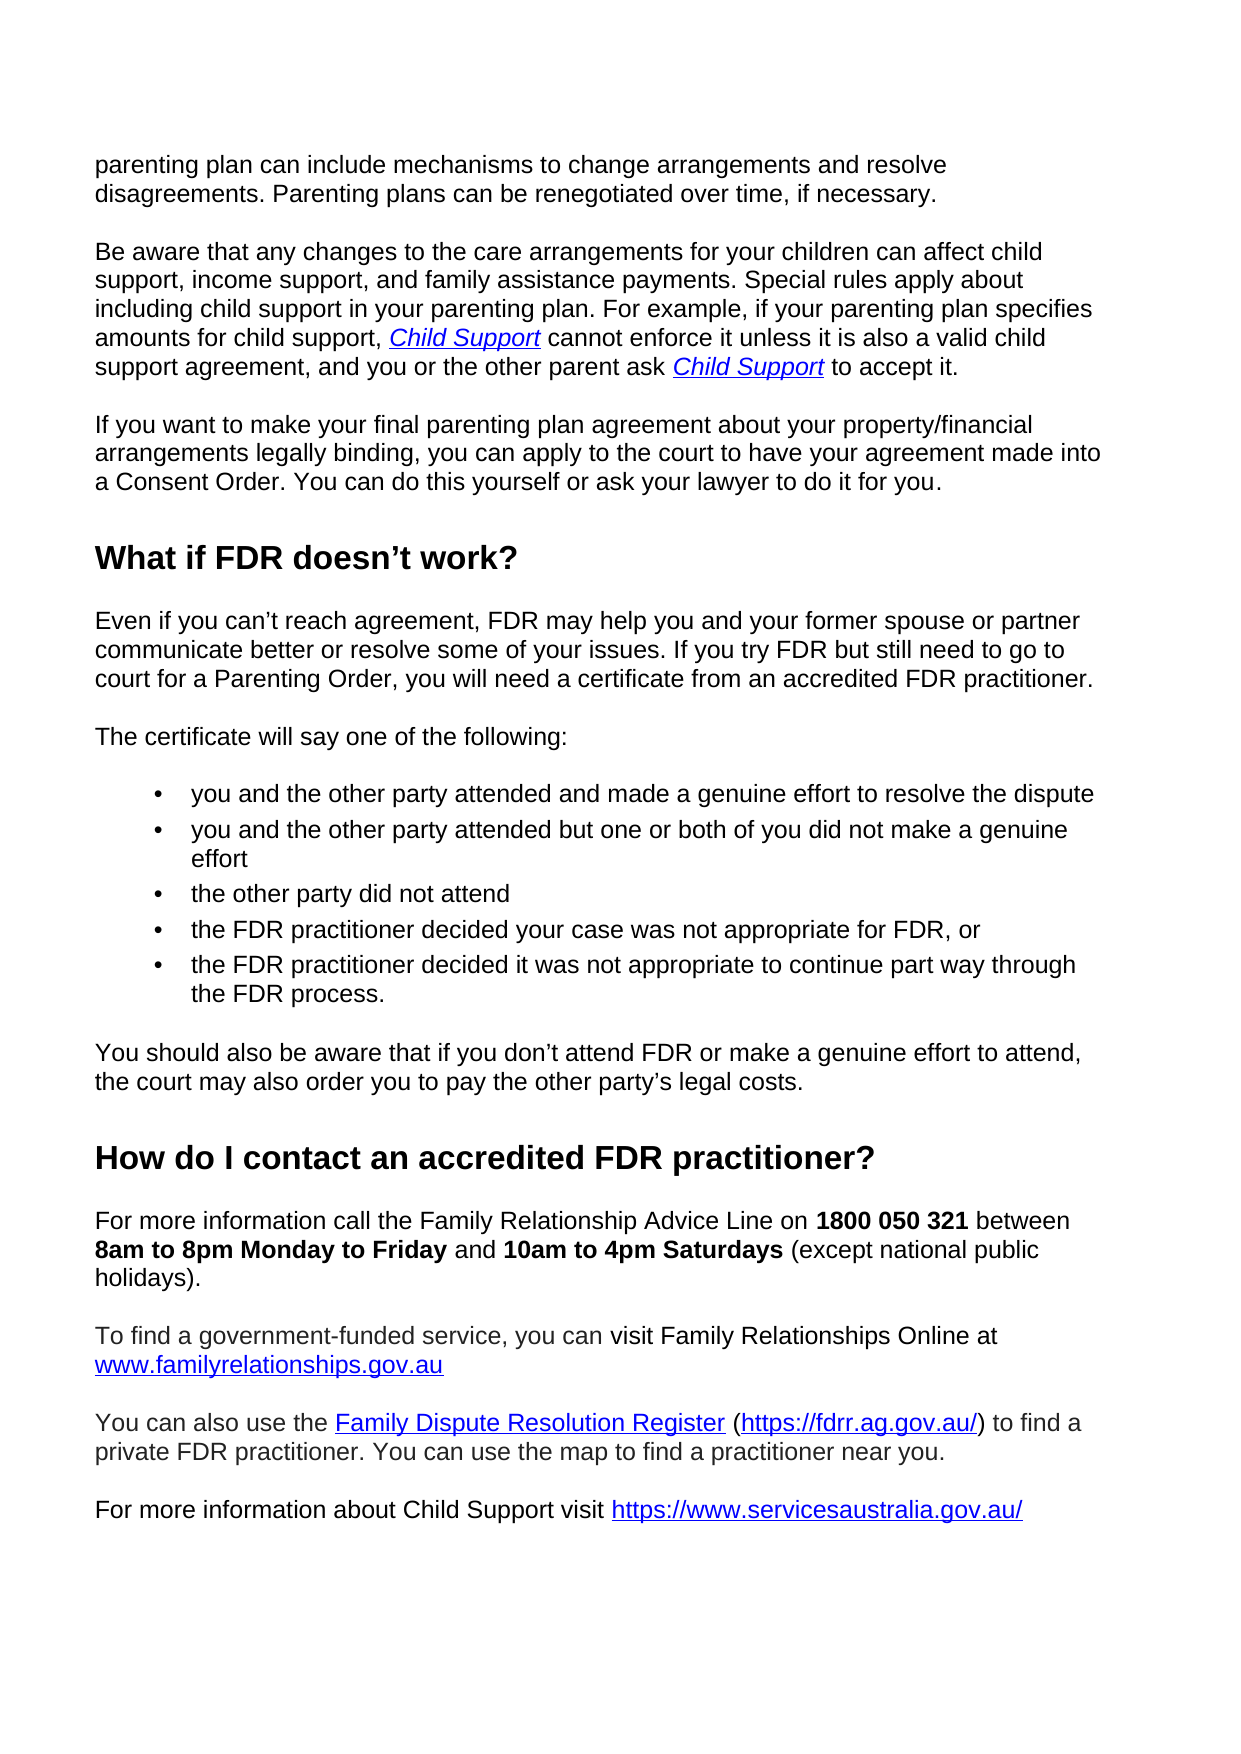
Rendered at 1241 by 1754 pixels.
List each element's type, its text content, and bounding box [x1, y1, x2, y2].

text For more information about Child Support visit https://www.servicesaustralia.gov.au/ [94, 1494, 1116, 1523]
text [94, 150, 1116, 207]
subtitle What if FDR doesn’t work? [94, 539, 1116, 577]
text The certificate will say one of the following: [94, 722, 1116, 750]
text Even if you can’t reach agreement, FDR may help you and your former spouse or partner communicate better or resolve some of your issues. If you try FDR but still need to go to court for a Parenting Order, you will need a certificate from an accredited FDR practitioner. [94, 606, 1116, 692]
text You can also use the Family Dispute Resolution Register (https://fdrr.ag.gov.au/) to find a private FDR practitioner. You can use the map to find a practitioner near you. [335, 1408, 1116, 1465]
text You should also be aware that if you don’t attend FDR or make a genuine effort to attend, the court may also order you to pay the other party’s legal costs. [94, 1038, 1116, 1095]
subtitle How do I contact an accredited FDR practitioner? [94, 1139, 1116, 1177]
text you and the other party attended but one or both of you did not make a genuine effort [153, 815, 1116, 873]
text the other party did not attend [153, 879, 1116, 909]
text you and the other party attended and made a genuine effort to resolve the dispute [153, 779, 1116, 809]
text For more information call the Family Relationship Advice Line on 1800 050 321 between 8am to 8pm Monday to Friday and 10am to 4pm Saturdays (except national public holidays). [94, 1206, 1116, 1292]
text If you want to make your final parenting plan agreement about your property/financial arrangements legally binding, you can apply to the court to have your agreement made into a Consent Order. You can do this yourself or ask your lawyer to do it for you. [94, 409, 1116, 496]
text Be aware that any changes to the care arrangements for your children can affect child support, income support, and family assistance payments. Special rules apply about including child support in your parenting plan. For example, if your parenting plan specifies amounts for child support, Child Support cannot enforce it unless it is also a valid child support agreement, and you or the other parent ask Child Support to accept it. [94, 237, 1116, 380]
text the FDR practitioner decided your case was not appropriate for FDR, or [153, 915, 1116, 944]
text the FDR practitioner decided it was not appropriate to continue part way through the FDR process. [153, 950, 1116, 1009]
text To find a government-funded service, you can visit Family Relationships Online at www.familyrelationships.gov.au [94, 1321, 1116, 1379]
